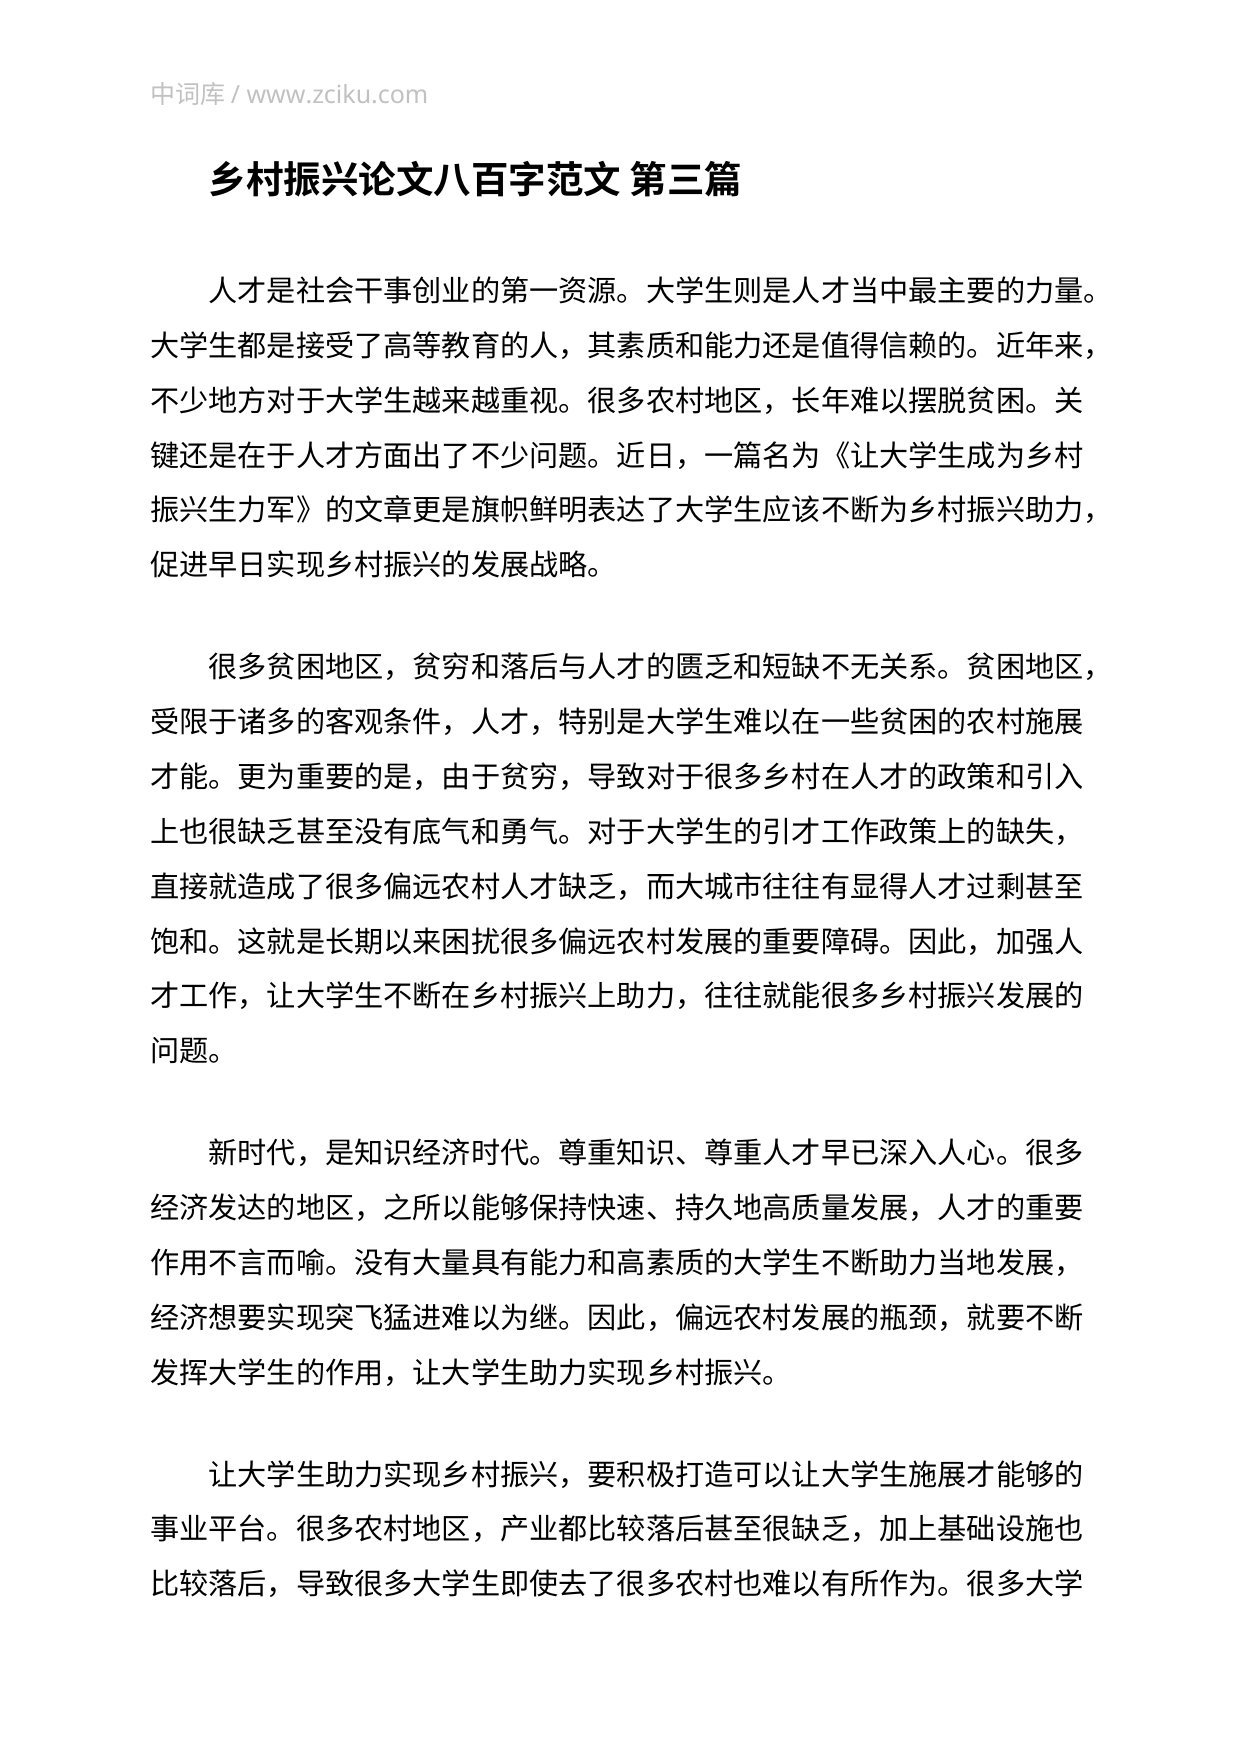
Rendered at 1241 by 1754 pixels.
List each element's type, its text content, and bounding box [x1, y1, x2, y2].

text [150, 1451, 1090, 1603]
text 乡村振兴论文八百字范文 第三篇 [150, 150, 1090, 204]
text 人才是社会干事创业的第一资源。大学生则是人才当中最主要的力量。大学生都是接受了高等教育的人，其素质和能力还是值得信赖的。近年来，不少地方对于大学生越来越重视。很多农村地区，长年难以摆脱贫困。关键还是在于人才方面出了不少问题。近日，一篇名为《让大学生成为乡村振兴生力军》的文章更是旗帜鲜明表达了大学生应该不断为乡村振兴助力，促进早日实现乡村振兴的发展战略。 [150, 267, 1090, 584]
text 新时代，是知识经济时代。尊重知识、尊重人才早已深入人心。很多经济发达的地区，之所以能够保持快速、持久地高质量发展，人才的重要作用不言而喻。没有大量具有能力和高素质的大学生不断助力当地发展，经济想要实现突飞猛进难以为继。因此，偏远农村发展的瓶颈，就要不断发挥大学生的作用，让大学生助力实现乡村振兴。 [150, 1130, 1090, 1392]
text 很多贫困地区，贫穷和落后与人才的匮乏和短缺不无关系。贫困地区，受限于诸多的客观条件，人才，特别是大学生难以在一些贫困的农村施展才能。更为重要的是，由于贫穷，导致对于很多乡村在人才的政策和引入上也很缺乏甚至没有底气和勇气。对于大学生的引才工作政策上的缺失，直接就造成了很多偏远农村人才缺乏，而大城市往往有显得人才过剩甚至饱和。这就是长期以来困扰很多偏远农村发展的重要障碍。因此，加强人才工作，让大学生不断在乡村振兴上助力，往往就能很多乡村振兴发展的问题。 [150, 644, 1090, 1070]
